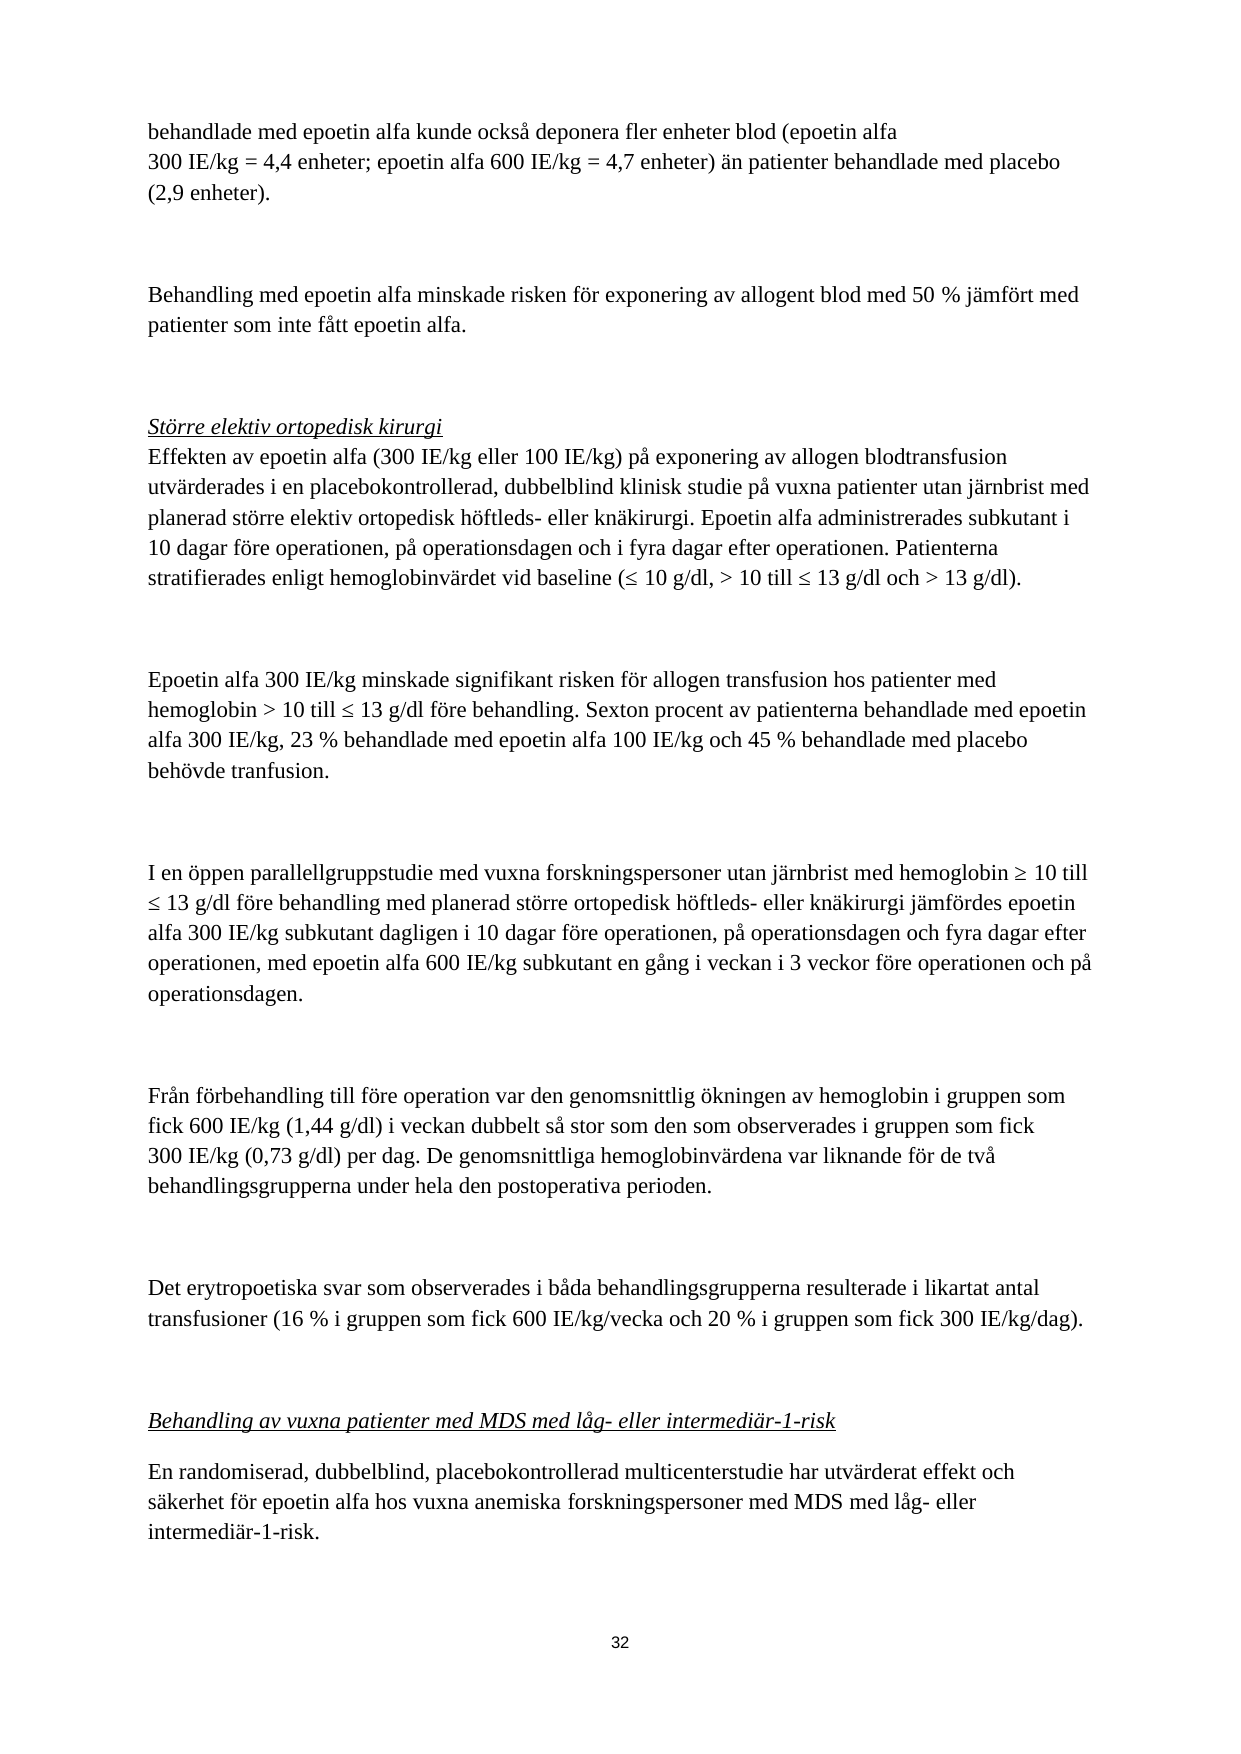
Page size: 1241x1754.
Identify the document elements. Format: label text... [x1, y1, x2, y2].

text Större elektiv ortopedisk kirurgi [148, 413, 1092, 439]
text Det erytropoetiska svar som observerades i båda behandlingsgrupperna resulterade i likartat antal transfusioner (16 % i gruppen som fick 600 IE/kg/vecka och 20 % i gruppen som fick 300 IE/kg/dag). [148, 1274, 1092, 1331]
text Behandling med epoetin alfa minskade risken för exponering av allogent blod med 50 % jämfört med patienter som inte fått epoetin alfa. [148, 281, 1092, 337]
text Effekten av epoetin alfa (300 IE/kg eller 100 IE/kg) på exponering av allogen blodtransfusion utvärderades i en placebokontrollerad, dubbelblind klinisk studie på vuxna patienter utan järnbrist med planerad större elektiv ortopedisk höftleds- eller knäkirurgi. Epoetin alfa administrerades subkutant i 10 dagar före operationen, på operationsdagen och i fyra dagar efter operationen. Patienterna stratifierades enligt hemoglobinvärdet vid baseline (≤ 10 g/dl, > 10 till ≤ 13 g/dl och > 13 g/dl). [148, 443, 1092, 590]
text I en öppen parallellgruppstudie med vuxna forskningspersoner utan järnbrist med hemoglobin ≥ 10 till ≤ 13 g/dl före behandling med planerad större ortopedisk höftleds- eller knäkirurgi jämfördes epoetin alfa 300 IE/kg subkutant dagligen i 10 dagar före operationen, på operationsdagen och fyra dagar efter operationen, med epoetin alfa 600 IE/kg subkutant en gång i veckan i 3 veckor före operationen och på operationsdagen. [148, 859, 1092, 1006]
text Från förbehandling till före operation var den genomsnittlig ökningen av hemoglobin i gruppen som fick 600 IE/kg (1,44 g/dl) i veckan dubbelt så stor som den som observerades i gruppen som fick 300 IE/kg (0,73 g/dl) per dag. De genomsnittliga hemoglobinvärdena var liknande för de två behandlingsgrupperna under hela den postoperativa perioden. [148, 1082, 1092, 1199]
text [148, 118, 1092, 205]
text Epoetin alfa 300 IE/kg minskade signifikant risken för allogen transfusion hos patienter med hemoglobin > 10 till ≤ 13 g/dl före behandling. Sexton procent av patienterna behandlade med epoetin alfa 300 IE/kg, 23 % behandlade med epoetin alfa 100 IE/kg och 45 % behandlade med placebo behövde tranfusion. [148, 666, 1092, 783]
text Behandling av vuxna patienter med MDS med låg- eller intermediär-1-risk [148, 1407, 1092, 1433]
text En randomiserad, dubbelblind, placebokontrollerad multicenterstudie har utvärderat effekt och säkerhet för epoetin alfa hos vuxna anemiska forskningspersoner med MDS med låg- eller intermediär-1-risk. [148, 1458, 1092, 1544]
